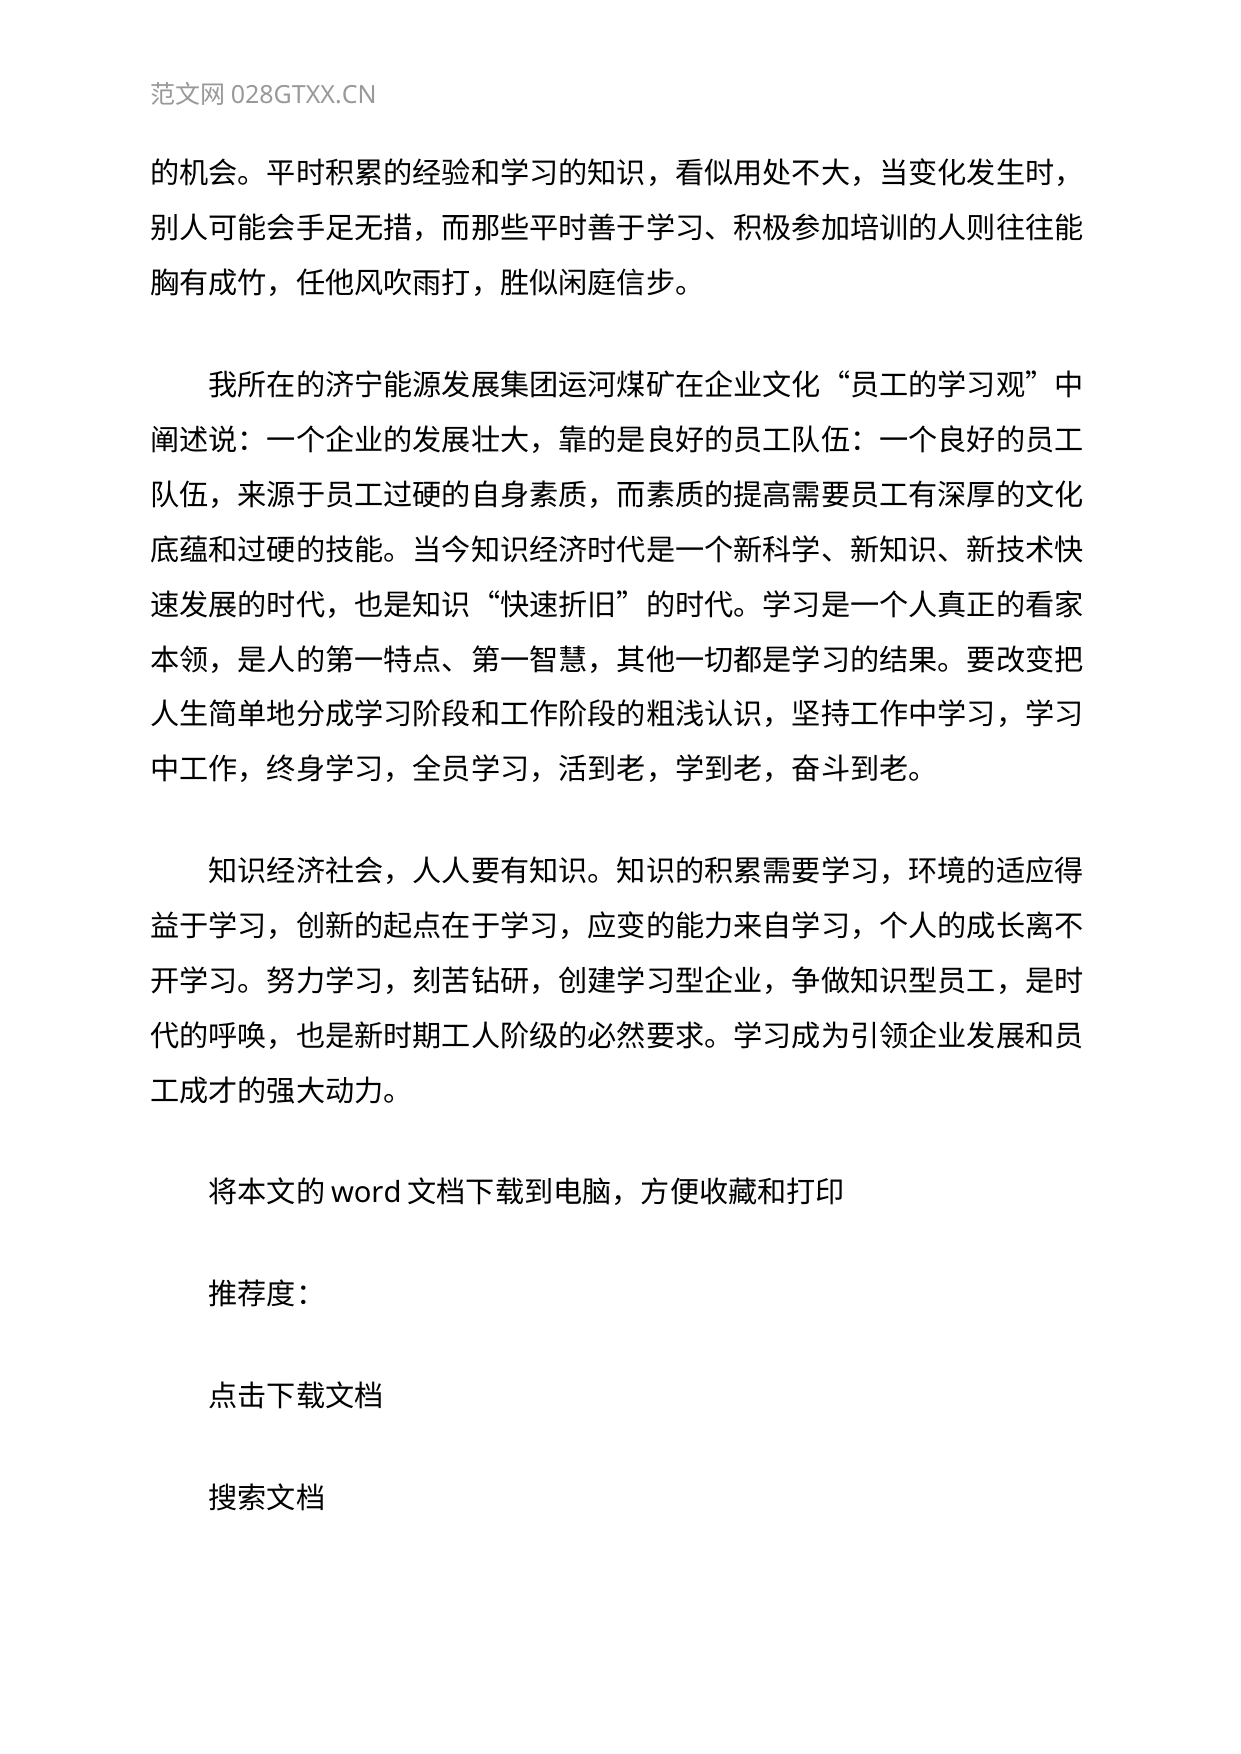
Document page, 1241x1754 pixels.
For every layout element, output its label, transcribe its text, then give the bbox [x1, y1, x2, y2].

text 我所在的济宁能源发展集团运河煤矿在企业文化“员工的学习观”中阐述说：一个企业的发展壮大，靠的是良好的员工队伍：一个良好的员工队伍，来源于员工过硬的自身素质，而素质的提高需要员工有深厚的文化底蕴和过硬的技能。当今知识经济时代是一个新科学、新知识、新技术快速发展的时代，也是知识“快速折旧”的时代。学习是一个人真正的看家本领，是人的第一特点、第一智慧，其他一切都是学习的结果。要改变把人生简单地分成学习阶段和工作阶段的粗浅认识，坚持工作中学习，学习中工作，终身学习，全员学习，活到老，学到老，奋斗到老。 [150, 362, 1090, 788]
text 搜索文档 [150, 1474, 1090, 1517]
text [150, 150, 1090, 302]
text 将本文的word文档下载到电脑，方便收藏和打印 [150, 1169, 1090, 1211]
text 知识经济社会，人人要有知识。知识的积累需要学习，环境的适应得益于学习，创新的起点在于学习，应变的能力来自学习，个人的成长离不开学习。努力学习，刻苦钻研，创建学习型企业，争做知识型员工，是时代的呼唤，也是新时期工人阶级的必然要求。学习成为引领企业发展和员工成才的强大动力。 [150, 848, 1090, 1109]
text 推荐度： [150, 1271, 1090, 1313]
text 点击下载文档 [150, 1373, 1090, 1415]
